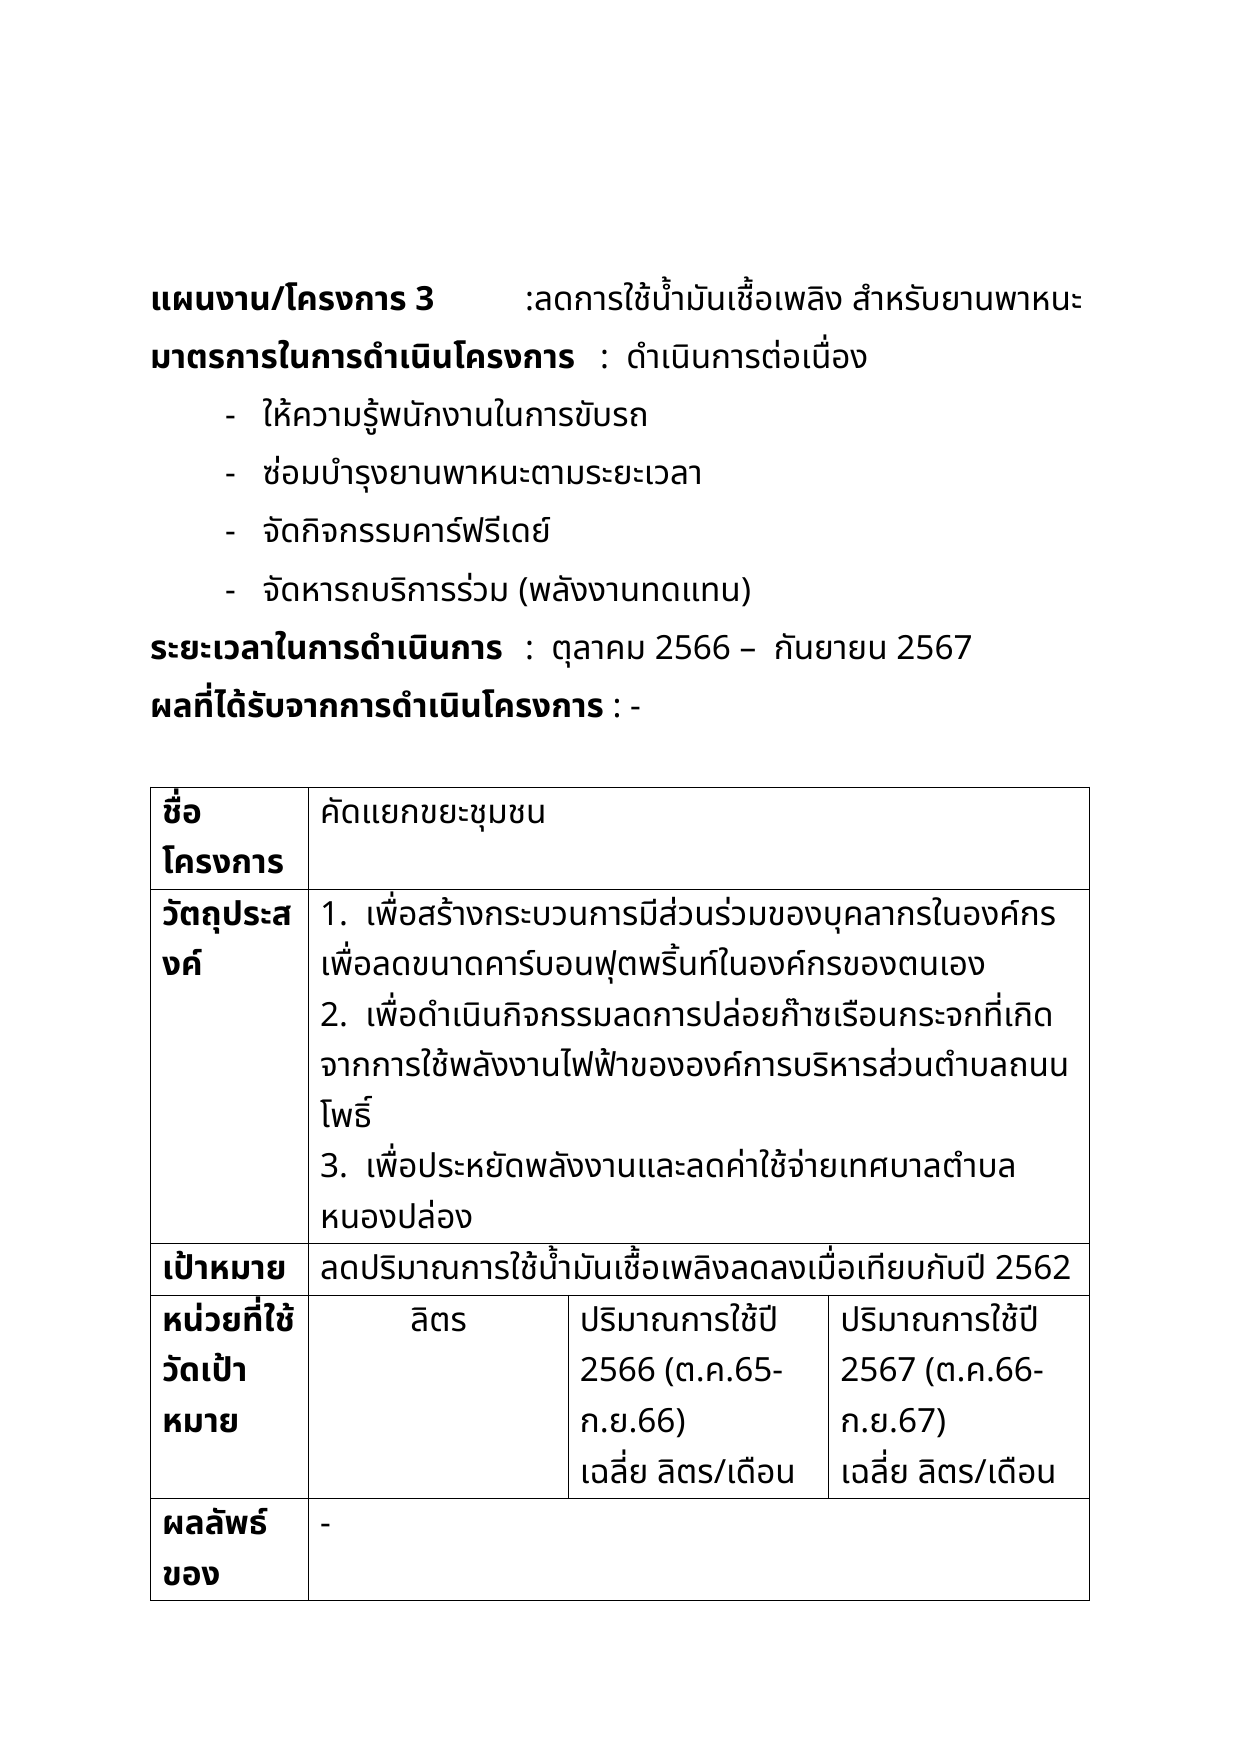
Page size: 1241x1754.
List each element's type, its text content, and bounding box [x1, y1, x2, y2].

table_cell 1. เพื่อสร้างกระบวนการมีส่วนร่วมของบุคลากรในองค์กรเพื่อลดขนาดคาร์บอนฟุตพริ้นท์ในองค์กรของตนเอง 2. เพื่อดำเนินกิจกรรมลดการปล่อยก๊าซเรือนกระจกที่เกิดจากการใช้พลังงานไฟฟ้าขององค์การบริหารส่วนตำบลถนนโพธิ์ 3. เพื่อประหยัดพลังงานและลดค่าใช้จ่ายเทศบาลตำบลหนองปล่อง [309, 890, 1089, 1243]
list ซ่อมบำรุงยานพาหนะตามระยะเวลา [225, 449, 1090, 500]
list จัดกิจกรรมคาร์ฟรีเดย์ [225, 507, 1090, 558]
table_header คัดแยกขยะชุมชน [309, 788, 1089, 888]
text แผนงาน/โครงการ 3 :ลดการใช้น้ำมันเชื้อเพลิง สำหรับยานพาหนะ [150, 275, 1090, 325]
table_header ชื่อโครงการ [151, 788, 308, 888]
list ให้ความรู้พนักงานในการขับรถ [225, 391, 1090, 442]
table_cell ลดปริมาณการใช้น้ำมันเชื้อเพลิงลดลงเมื่อเทียบกับปี 2562 [309, 1244, 1089, 1295]
table_cell หน่วยที่ใช้วัดเป้าหมาย [151, 1296, 308, 1498]
list ระยะเวลาในการดำเนินการ : ตุลาคม 2566 – กันยายน 2567 [150, 623, 1090, 674]
table_cell เป้าหมาย [151, 1244, 308, 1295]
text มาตรการในการดำเนินโครงการ : ดำเนินการต่อเนื่อง [150, 333, 1090, 383]
list ผลที่ได้รับจากการดำเนินโครงการ : - [150, 682, 1090, 732]
table_cell วัตถุประสงค์ [151, 890, 308, 1243]
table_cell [151, 1499, 308, 1600]
table_cell ปริมาณการใช้ปี 2566 (ต.ค.65-ก.ย.66) เฉลี่ย ลิตร/เดือน [569, 1296, 828, 1498]
table_cell ปริมาณการใช้ปี 2567 (ต.ค.66-ก.ย.67) เฉลี่ย ลิตร/เดือน [829, 1296, 1089, 1498]
table_cell ลิตร [309, 1296, 568, 1498]
table_cell - [309, 1499, 1089, 1600]
list จัดหารถบริการร่วม (พลังงานทดแทน) [225, 565, 1090, 616]
